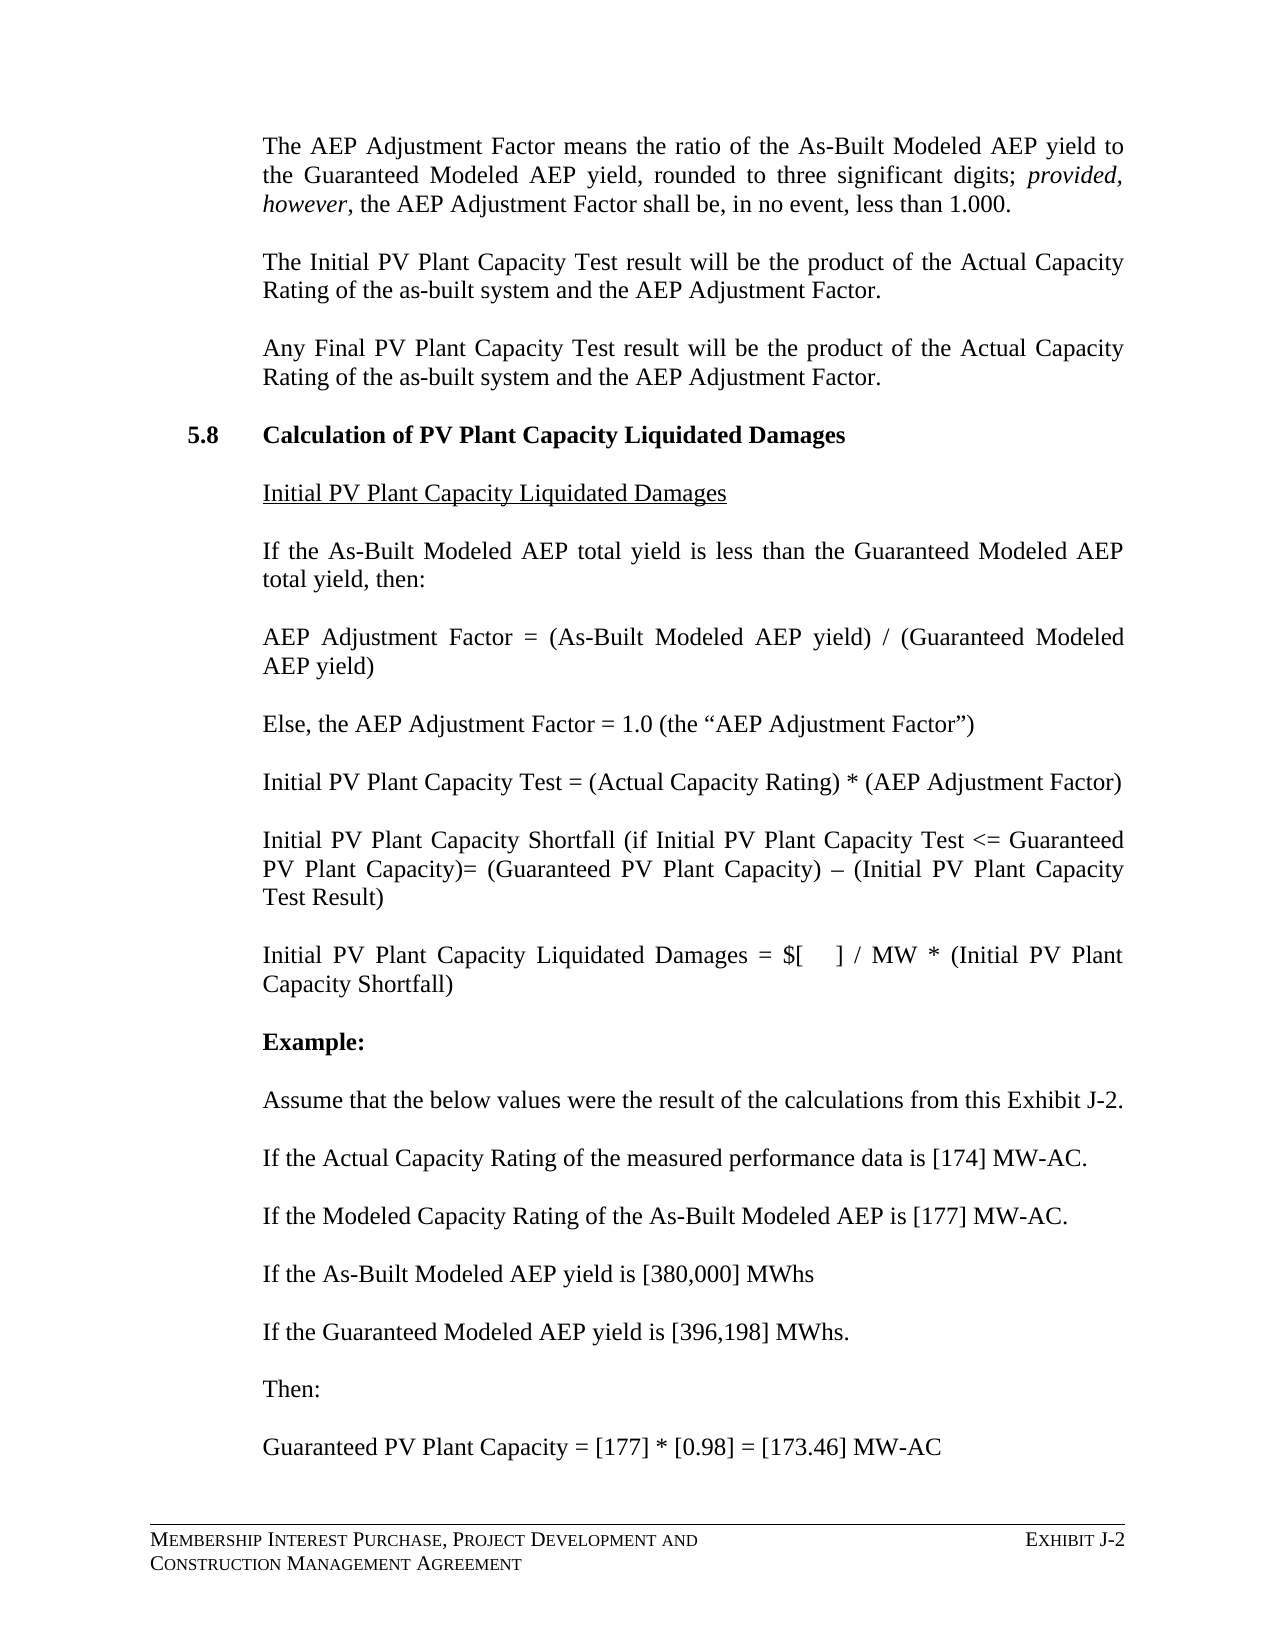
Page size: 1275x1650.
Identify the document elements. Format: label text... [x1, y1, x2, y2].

text Assume that the below values were the result of the calculations from this Exhibit J-2. [262, 1085, 1125, 1114]
text Any Final PV Plant Capacity Test result will be the product of the Actual Capacity Rating of the as-built system and the AEP Adjustment Factor. [262, 333, 1125, 391]
text If the Guaranteed Modeled AEP yield is [396,198] MWhs. [262, 1317, 1125, 1345]
text The AEP Adjustment Factor means the ratio of the As-Built Modeled AEP yield to the Guaranteed Modeled AEP yield, rounded to three significant digits; provided, however, the AEP Adjustment Factor shall be, in no event, less than 1.000. [262, 131, 1125, 217]
text Initial PV Plant Capacity Shortfall (if Initial PV Plant Capacity Test <= Guaranteed PV Plant Capacity)= (Guaranteed PV Plant Capacity) – (Initial PV Plant Capacity Test Result) [262, 825, 1125, 911]
text Initial PV Plant Capacity Liquidated Damages = $[ ] / MW * (Initial PV Plant Capacity Shortfall) [262, 940, 1125, 998]
text If the As-Built Modeled AEP total yield is less than the Guaranteed Modeled AEP total yield, then: [262, 536, 1125, 593]
text AEP Adjustment Factor = (As-Built Modeled AEP yield) / (Guaranteed Modeled AEP yield) [262, 622, 1125, 680]
text Else, the AEP Adjustment Factor = 1.0 (the “AEP Adjustment Factor”) [262, 709, 1125, 738]
text If the As-Built Modeled AEP yield is [380,000] MWhs [262, 1259, 1125, 1287]
text The Initial PV Plant Capacity Test result will be the product of the Actual Capacity Rating of the as-built system and the AEP Adjustment Factor. [262, 247, 1125, 304]
text Then: [262, 1374, 1125, 1403]
text Example: [262, 1027, 1125, 1056]
text If the Actual Capacity Rating of the measured performance data is [174] MW-AC. [262, 1143, 1125, 1172]
text Initial PV Plant Capacity Liquidated Damages [262, 478, 1125, 507]
text Guaranteed PV Plant Capacity = [177] * [0.98] = [173.46] MW-AC [262, 1432, 1125, 1461]
text If the Modeled Capacity Rating of the As-Built Modeled AEP is [177] MW-AC. [262, 1201, 1125, 1229]
list Calculation of PV Plant Capacity Liquidated Damages [187, 420, 1125, 449]
text Initial PV Plant Capacity Test = (Actual Capacity Rating) * (AEP Adjustment Factor) [262, 767, 1125, 796]
